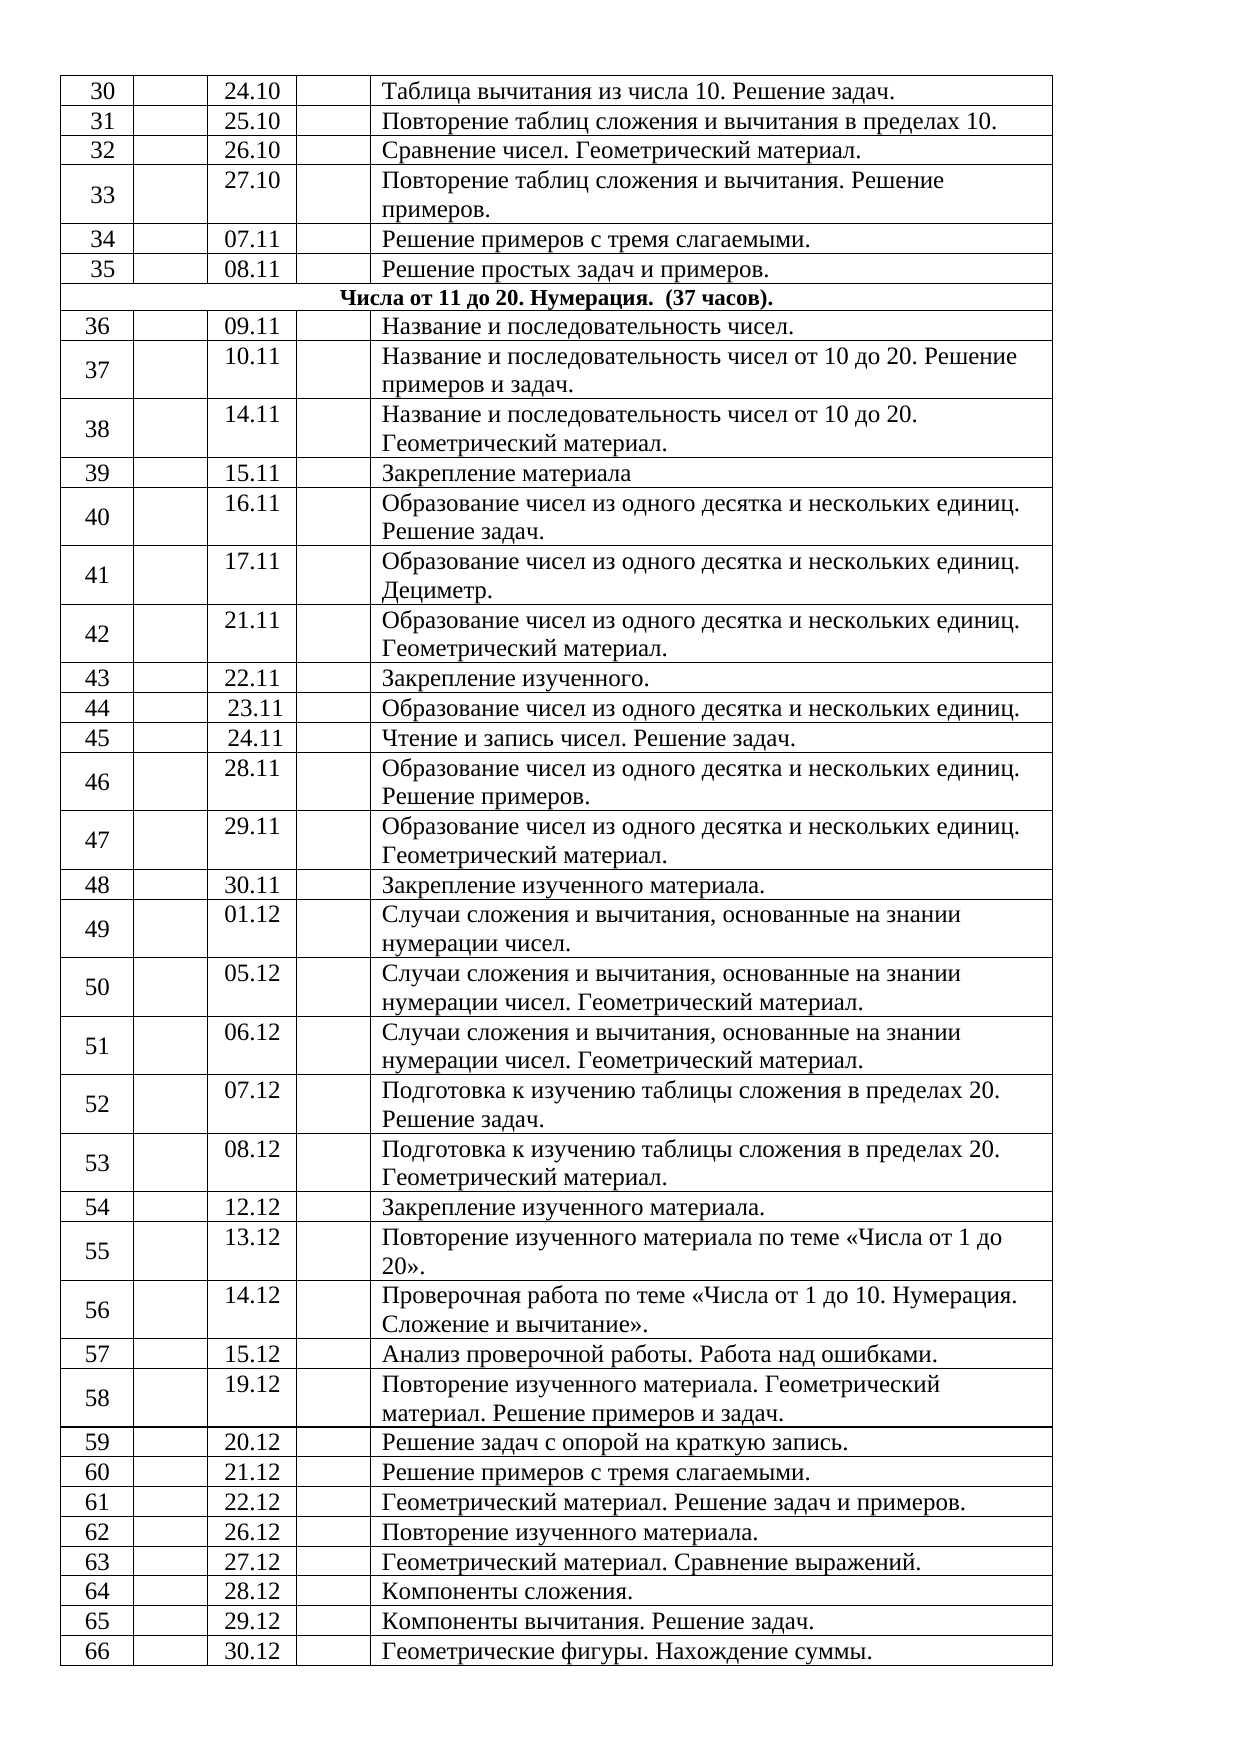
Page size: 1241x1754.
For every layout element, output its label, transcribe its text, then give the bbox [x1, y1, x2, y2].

table_cell Закрепление изученного материала. [371, 1192, 1052, 1221]
table_cell 22.11 [208, 663, 296, 692]
table_cell 51 [61, 1017, 133, 1074]
table_cell [297, 1017, 370, 1074]
table_cell 16.11 [208, 488, 296, 545]
table_cell [297, 76, 370, 105]
table_cell Закрепление материала [371, 458, 1052, 487]
table_cell 15.12 [208, 1339, 296, 1368]
table_cell Случаи сложения и вычитания, основанные на знании нумерации чисел. Геометрический материал. [371, 958, 1052, 1016]
table_cell [297, 254, 370, 282]
table_cell 06.12 [208, 1017, 296, 1074]
table_cell 35 [61, 254, 133, 282]
table_cell [297, 1487, 370, 1516]
table_cell 64 [61, 1576, 133, 1605]
table_cell 45 [61, 723, 133, 752]
table_cell Образование чисел из одного десятка и нескольких единиц. Геометрический материал. [371, 811, 1052, 869]
table_cell [297, 663, 370, 692]
table_cell [297, 1428, 370, 1456]
table_cell 58 [61, 1369, 133, 1426]
table_cell [297, 1281, 370, 1338]
table_cell [134, 811, 207, 869]
table_cell [297, 136, 370, 164]
table_cell [297, 605, 370, 662]
table_cell 38 [61, 399, 133, 457]
table_cell Подготовка к изучению таблицы сложения в пределах 20. Геометрический материал. [371, 1134, 1052, 1191]
table_cell [297, 1636, 370, 1665]
table_cell [134, 458, 207, 487]
table_cell [134, 165, 207, 223]
table_cell 13.12 [208, 1222, 296, 1279]
table_cell 05.12 [208, 958, 296, 1016]
table_cell [297, 693, 370, 722]
table_cell 25.10 [208, 106, 296, 134]
table_cell 30 [61, 76, 133, 105]
table_cell 66 [61, 1636, 133, 1665]
table_cell Образование чисел из одного десятка и нескольких единиц. Геометрический материал. [371, 605, 1052, 662]
table_cell [134, 1547, 207, 1575]
table_cell [134, 76, 207, 105]
table_cell 41 [61, 546, 133, 604]
table_cell 24.11 [208, 723, 296, 752]
table_cell 44 [61, 693, 133, 722]
table_cell 08.11 [208, 254, 296, 282]
table_cell Решение задач с опорой на краткую запись. [371, 1428, 1052, 1456]
table_cell [297, 399, 370, 457]
table_cell 17.11 [208, 546, 296, 604]
table_cell [134, 1134, 207, 1191]
table_cell Повторение таблиц сложения и вычитания в пределах 10. [371, 106, 1052, 134]
table_cell 50 [61, 958, 133, 1016]
table_cell [134, 1075, 207, 1133]
table_cell [134, 870, 207, 898]
table_cell 55 [61, 1222, 133, 1279]
table_cell 32 [61, 136, 133, 164]
table_cell Образование чисел из одного десятка и нескольких единиц. Дециметр. [371, 546, 1052, 604]
table_cell [134, 1017, 207, 1074]
table_cell [134, 341, 207, 398]
table_cell 48 [61, 870, 133, 898]
table_cell [134, 1517, 207, 1546]
table_cell [297, 488, 370, 545]
table_cell 42 [61, 605, 133, 662]
table_cell 52 [61, 1075, 133, 1133]
table_cell Образование чисел из одного десятка и нескольких единиц. [371, 693, 1052, 722]
table_cell 37 [61, 341, 133, 398]
table_cell 21.12 [208, 1457, 296, 1486]
table_cell [297, 458, 370, 487]
table_cell 39 [61, 458, 133, 487]
table_cell [134, 1457, 207, 1486]
table_cell Закрепление изученного материала. [371, 870, 1052, 898]
table_cell Проверочная работа по теме «Числа от 1 до 10. Нумерация. Сложение и вычитание». [371, 1281, 1052, 1338]
table_cell 26.12 [208, 1517, 296, 1546]
table_cell 29.12 [208, 1606, 296, 1635]
table_cell Случаи сложения и вычитания, основанные на знании нумерации чисел. [371, 900, 1052, 957]
table_cell [134, 399, 207, 457]
table_cell [297, 1517, 370, 1546]
table_cell 65 [61, 1606, 133, 1635]
table_cell 07.11 [208, 224, 296, 253]
table_cell Случаи сложения и вычитания, основанные на знании нумерации чисел. Геометрический материал. [371, 1017, 1052, 1074]
table_cell Геометрические фигуры. Нахождение суммы. [371, 1636, 1052, 1665]
table_cell 53 [61, 1134, 133, 1191]
table_cell 40 [61, 488, 133, 545]
table_cell [297, 1369, 370, 1426]
table_cell 56 [61, 1281, 133, 1338]
table_cell [134, 254, 207, 282]
table_cell [297, 546, 370, 604]
table_cell [297, 341, 370, 398]
table_cell 59 [61, 1428, 133, 1456]
table_cell Название и последовательность чисел от 10 до 20. Геометрический материал. [371, 399, 1052, 457]
table_cell [297, 311, 370, 340]
table_cell 46 [61, 753, 133, 810]
table_cell [297, 958, 370, 1016]
table_cell 21.11 [208, 605, 296, 662]
table_cell 22.12 [208, 1487, 296, 1516]
table_cell [297, 165, 370, 223]
table_cell 33 [61, 165, 133, 223]
table_cell 20.12 [208, 1428, 296, 1456]
table_cell [134, 1576, 207, 1605]
table_cell Название и последовательность чисел от 10 до 20. Решение примеров и задач. [371, 341, 1052, 398]
table_cell 10.11 [208, 341, 296, 398]
table_cell [297, 753, 370, 810]
table_cell [297, 723, 370, 752]
table_cell [134, 488, 207, 545]
table_cell 26.10 [208, 136, 296, 164]
table_cell [134, 723, 207, 752]
table_cell [134, 900, 207, 957]
table_cell 43 [61, 663, 133, 692]
table_cell [134, 224, 207, 253]
table_cell 62 [61, 1517, 133, 1546]
table_cell Компоненты сложения. [371, 1576, 1052, 1605]
table_cell [134, 106, 207, 134]
table_cell [134, 1339, 207, 1368]
table_cell [297, 900, 370, 957]
table_cell [134, 1369, 207, 1426]
table_cell 01.12 [208, 900, 296, 957]
table_cell Повторение изученного материала по теме «Числа от 1 до 20». [371, 1222, 1052, 1279]
table_cell 61 [61, 1487, 133, 1516]
table_cell Закрепление изученного. [371, 663, 1052, 692]
table_cell 28.11 [208, 753, 296, 810]
table_cell Название и последовательность чисел. [371, 311, 1052, 340]
table_cell Повторение таблиц сложения и вычитания. Решение примеров. [371, 165, 1052, 223]
table_cell 15.11 [208, 458, 296, 487]
table_cell Таблица вычитания из числа 10. Решение задач. [371, 76, 1052, 105]
table_cell 14.11 [208, 399, 296, 457]
table_cell [297, 1192, 370, 1221]
table_cell [297, 811, 370, 869]
table_cell [297, 224, 370, 253]
table_cell Образование чисел из одного десятка и нескольких единиц. Решение примеров. [371, 753, 1052, 810]
table_cell [134, 958, 207, 1016]
table_cell 23.11 [208, 693, 296, 722]
table_cell [297, 870, 370, 898]
table_cell [297, 1075, 370, 1133]
table_cell 63 [61, 1547, 133, 1575]
table_cell [297, 1339, 370, 1368]
table_cell [134, 1606, 207, 1635]
table_cell 36 [61, 311, 133, 340]
table_cell 27.10 [208, 165, 296, 223]
table_cell 60 [61, 1457, 133, 1486]
table_cell [134, 546, 207, 604]
table_cell 30.12 [208, 1636, 296, 1665]
table_cell Повторение изученного материала. [371, 1517, 1052, 1546]
table_cell 31 [61, 106, 133, 134]
table_cell [134, 1487, 207, 1516]
table_cell [134, 1192, 207, 1221]
table_cell 28.12 [208, 1576, 296, 1605]
table_cell [134, 753, 207, 810]
table_cell [297, 1222, 370, 1279]
table_cell Подготовка к изучению таблицы сложения в пределах 20. Решение задач. [371, 1075, 1052, 1133]
table_cell Геометрический материал. Решение задач и примеров. [371, 1487, 1052, 1516]
table_cell Повторение изученного материала. Геометрический материал. Решение примеров и задач. [371, 1369, 1052, 1426]
table_cell 07.12 [208, 1075, 296, 1133]
table_cell 54 [61, 1192, 133, 1221]
table_cell Решение примеров с тремя слагаемыми. [371, 1457, 1052, 1486]
table_cell Геометрический материал. Сравнение выражений. [371, 1547, 1052, 1575]
table_cell [297, 1576, 370, 1605]
table_cell 19.12 [208, 1369, 296, 1426]
table_cell 47 [61, 811, 133, 869]
table_cell [134, 1636, 207, 1665]
table_cell 57 [61, 1339, 133, 1368]
table_cell 49 [61, 900, 133, 957]
table_cell Числа от 11 до 20. Нумерация. (37 часов). [61, 284, 1052, 310]
table_cell [297, 106, 370, 134]
table_cell Образование чисел из одного десятка и нескольких единиц. Решение задач. [371, 488, 1052, 545]
table_cell 09.11 [208, 311, 296, 340]
table_cell 27.12 [208, 1547, 296, 1575]
table_cell Анализ проверочной работы. Работа над ошибками. [371, 1339, 1052, 1368]
table_cell [297, 1457, 370, 1486]
table_cell [134, 1281, 207, 1338]
table_cell [134, 605, 207, 662]
table_cell [134, 136, 207, 164]
table_cell [134, 311, 207, 340]
table_cell [297, 1134, 370, 1191]
table_cell [134, 1428, 207, 1456]
table_cell [134, 663, 207, 692]
table_cell 30.11 [208, 870, 296, 898]
table_cell 24.10 [208, 76, 296, 105]
table_cell Решение простых задач и примеров. [371, 254, 1052, 282]
table_cell 08.12 [208, 1134, 296, 1191]
table_cell 29.11 [208, 811, 296, 869]
table_cell [297, 1606, 370, 1635]
table_cell 14.12 [208, 1281, 296, 1338]
table_cell Чтение и запись чисел. Решение задач. [371, 723, 1052, 752]
table_cell [297, 1547, 370, 1575]
table_cell 34 [61, 224, 133, 253]
table_cell 12.12 [208, 1192, 296, 1221]
table_cell Компоненты вычитания. Решение задач. [371, 1606, 1052, 1635]
table_cell [134, 693, 207, 722]
table_cell [134, 1222, 207, 1279]
table_cell Сравнение чисел. Геометрический материал. [371, 136, 1052, 164]
table_cell Решение примеров с тремя слагаемыми. [371, 224, 1052, 253]
